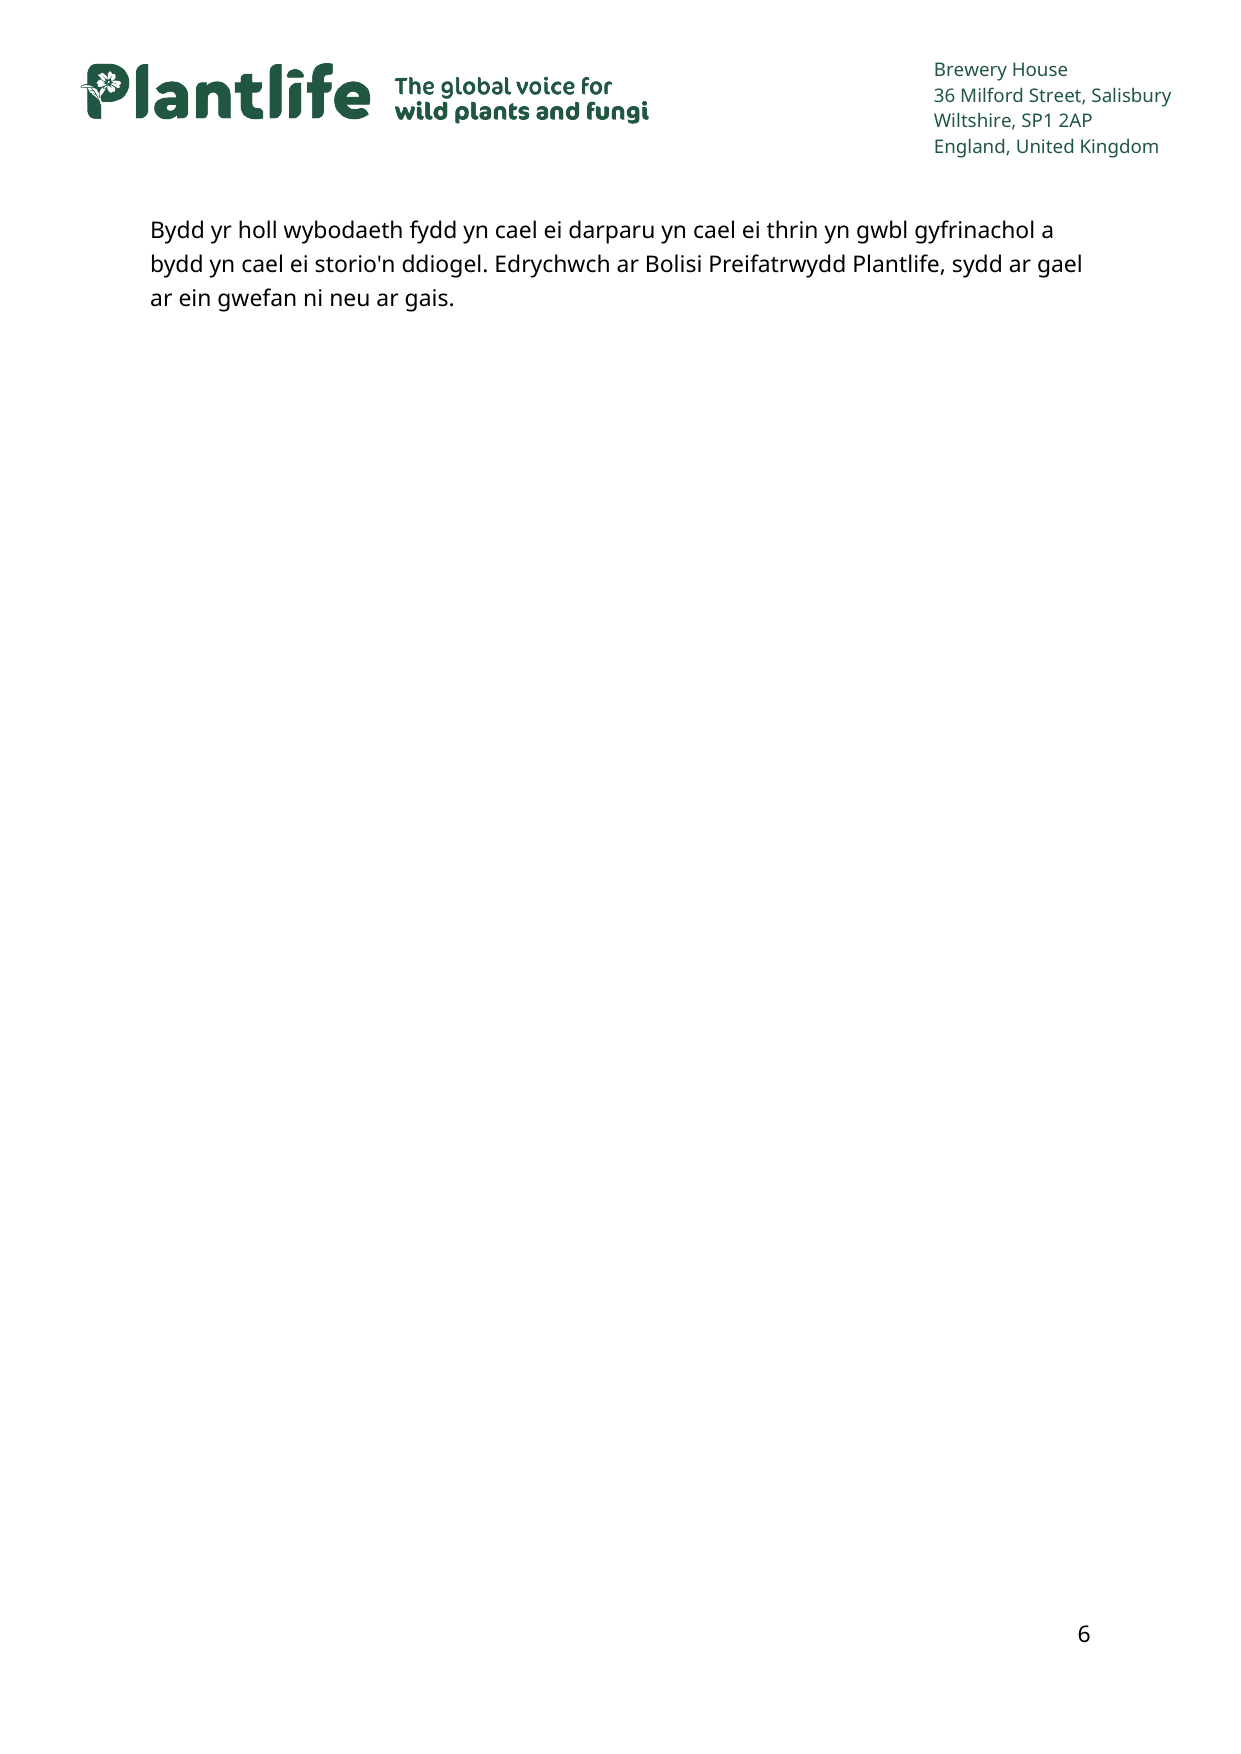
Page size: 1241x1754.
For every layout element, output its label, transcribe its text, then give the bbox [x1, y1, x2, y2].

picture [80, 63, 649, 124]
text Bydd yr holl wybodaeth fydd yn cael ei darparu yn cael ei thrin yn gwbl gyfrinachol a bydd yn cael ei storio'n ddiogel. Edrychwch ar Bolisi Preifatrwydd Plantlife, sydd ar gael ar ein gwefan ni neu ar gais. [150, 214, 1090, 313]
